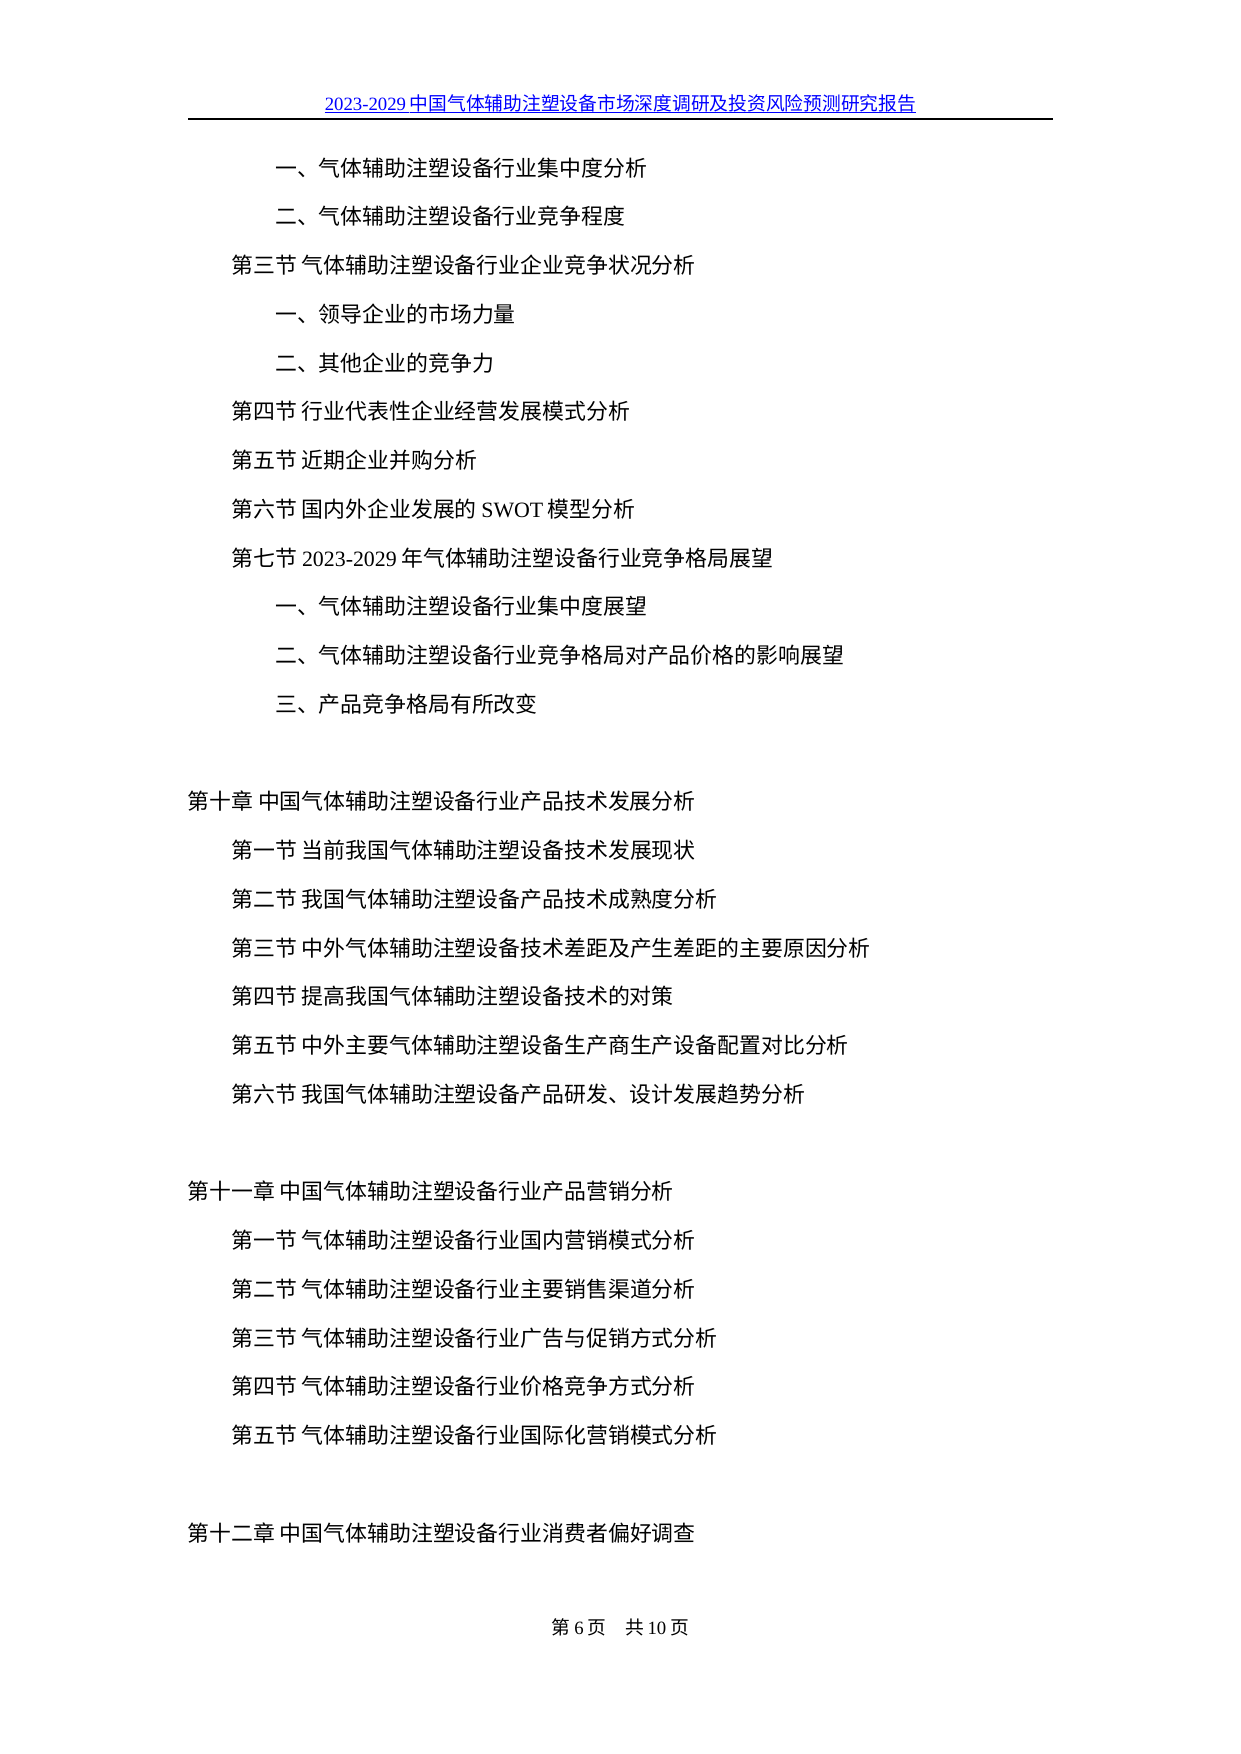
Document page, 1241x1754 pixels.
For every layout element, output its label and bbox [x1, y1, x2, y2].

text [187, 150, 1053, 1548]
